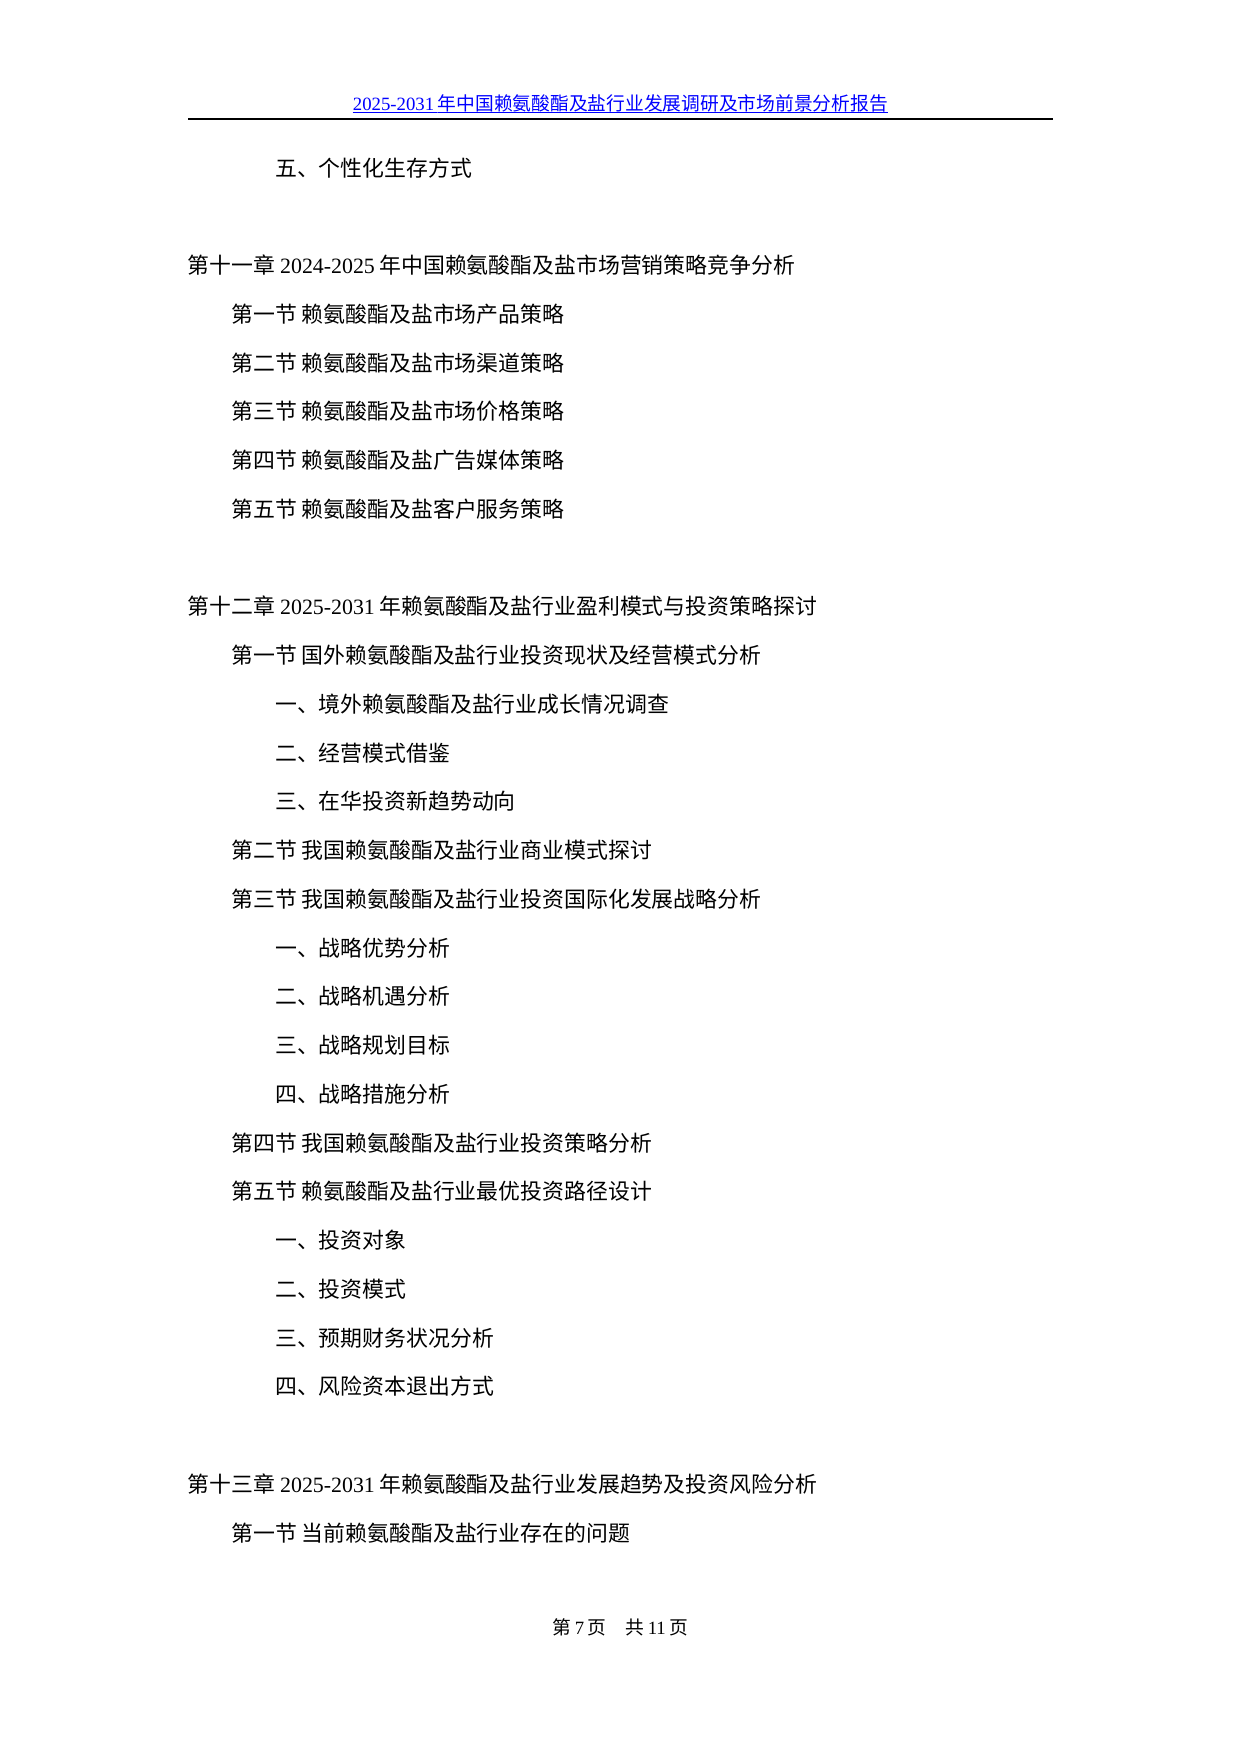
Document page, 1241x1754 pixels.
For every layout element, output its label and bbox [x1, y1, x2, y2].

text [187, 150, 1053, 1548]
